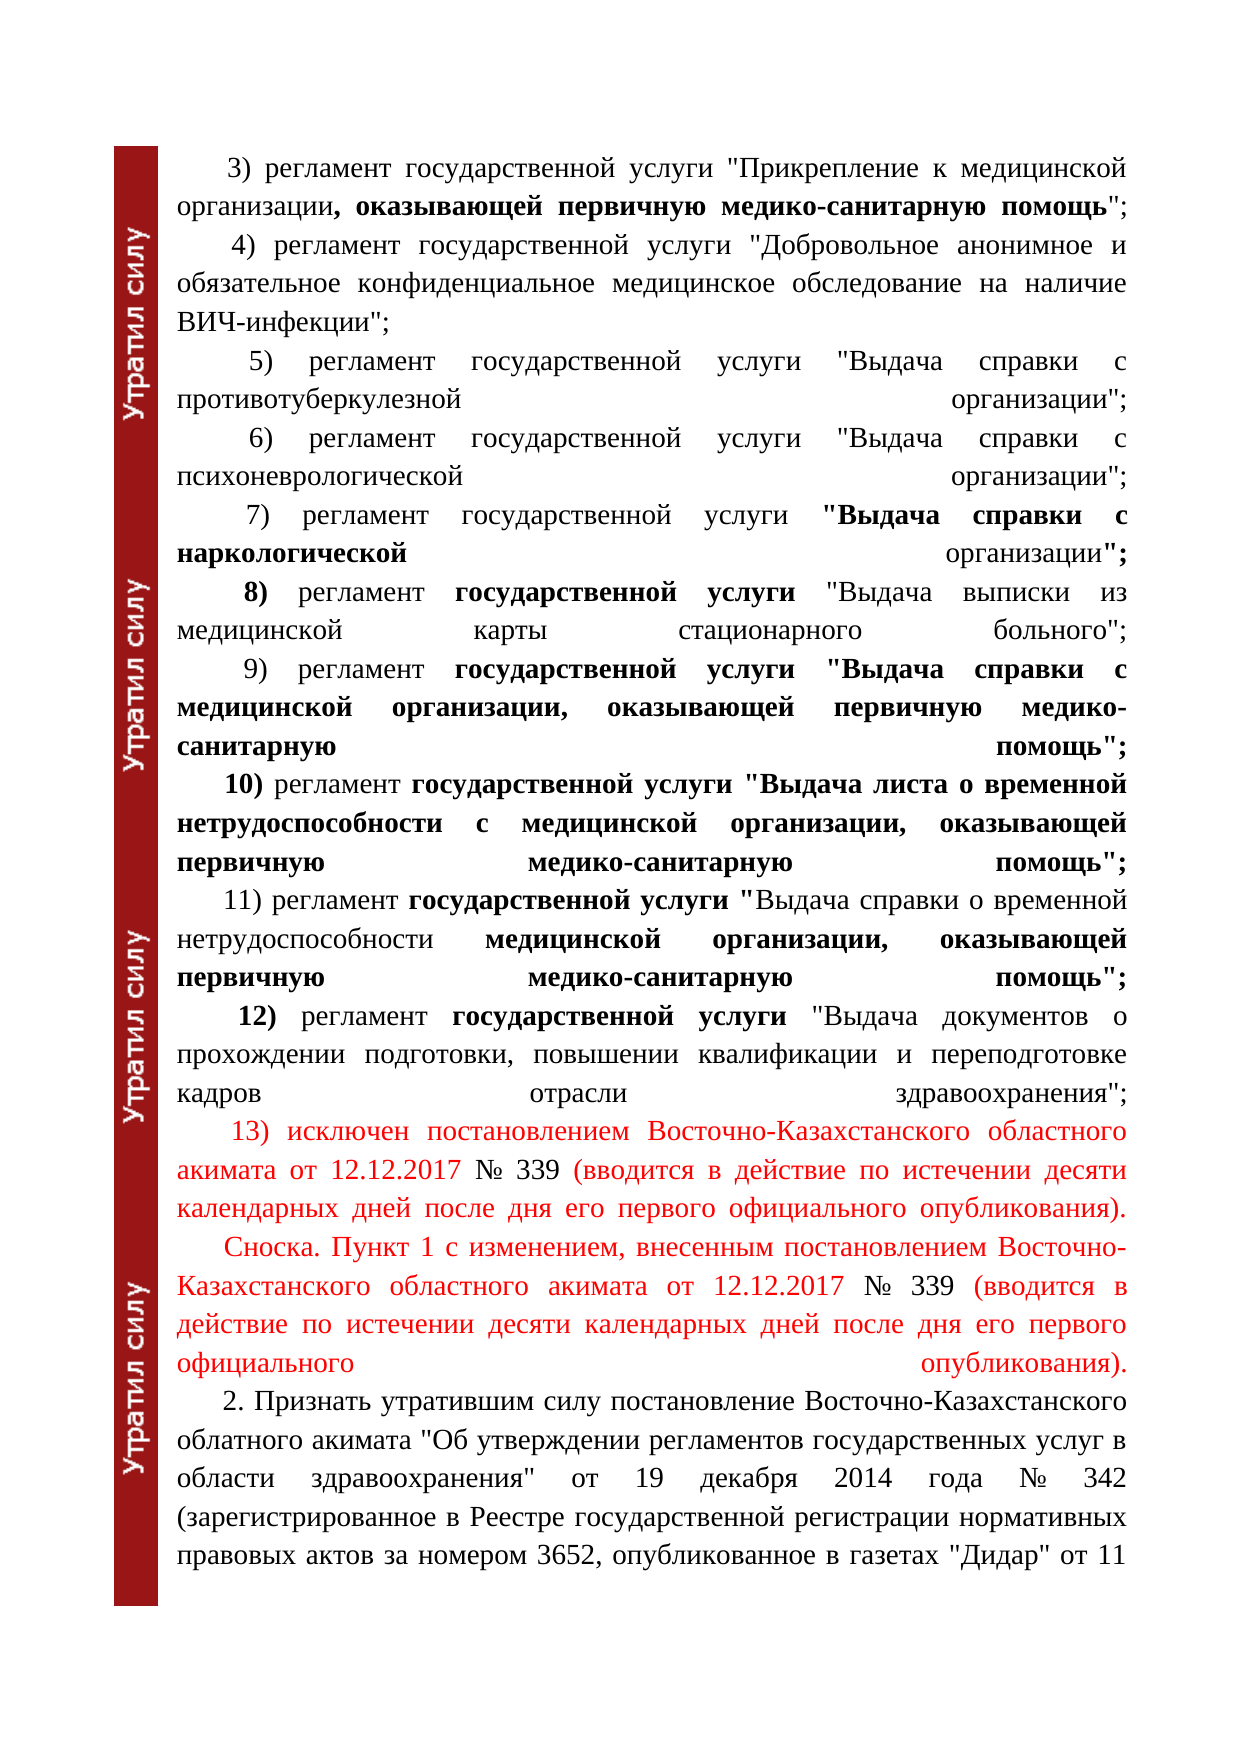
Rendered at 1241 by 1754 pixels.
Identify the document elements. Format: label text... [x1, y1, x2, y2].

picture [114, 1571, 158, 1606]
picture [114, 146, 158, 150]
